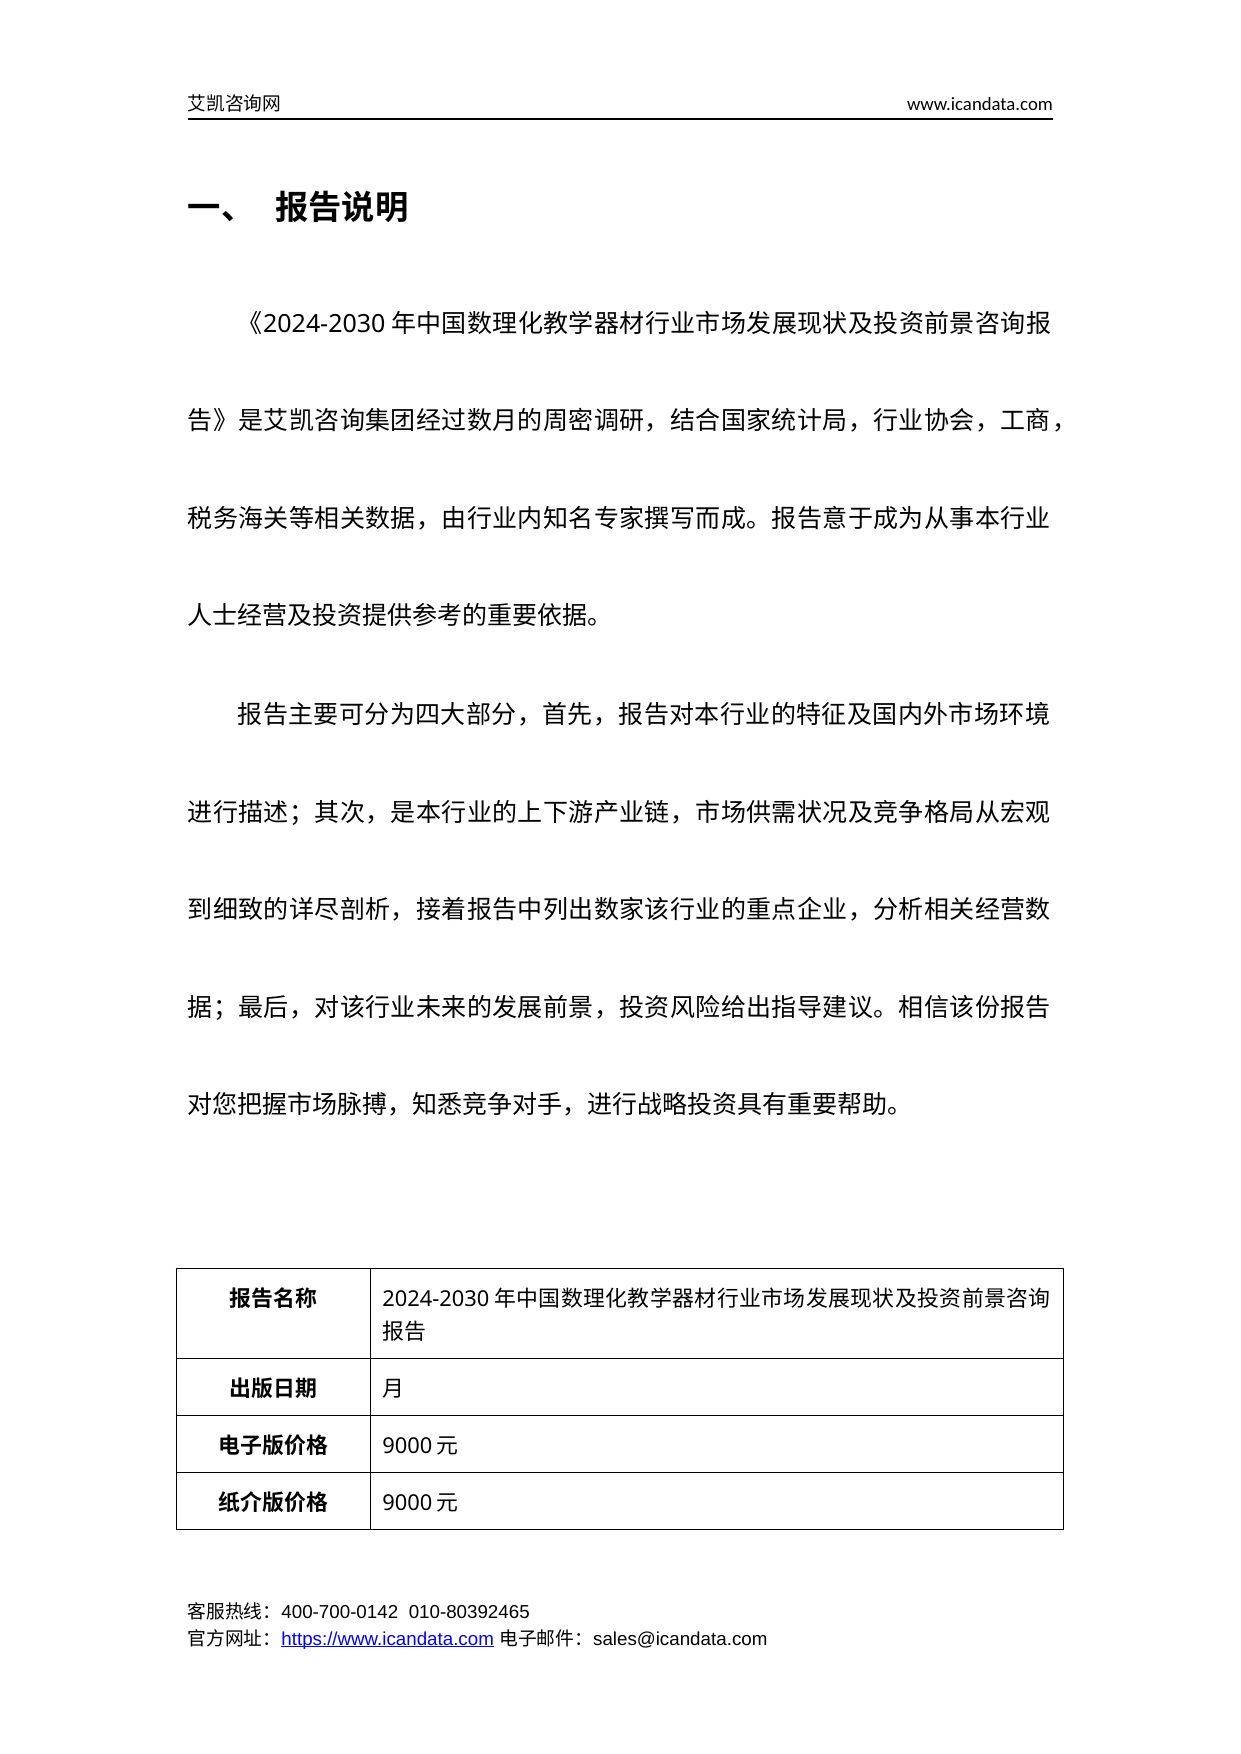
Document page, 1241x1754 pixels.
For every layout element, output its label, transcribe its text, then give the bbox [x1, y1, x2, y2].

table_header 2024-2030年中国数理化教学器材行业市场发展现状及投资前景咨询报告 [371, 1269, 1063, 1358]
table_cell 纸介版价格 [177, 1473, 370, 1529]
text 《2024-2030年中国数理化教学器材行业市场发展现状及投资前景咨询报告》是艾凯咨询集团经过数月的周密调研，结合国家统计局，行业协会，工商，税务海关等相关数据，由行业内知名专家撰写而成。报告意于成为从事本行业人士经营及投资提供参考的重要依据。 [187, 289, 1053, 646]
table_cell 电子版价格 [177, 1416, 370, 1472]
table_cell 9000元 [371, 1473, 1063, 1529]
table_header 报告名称 [177, 1269, 370, 1358]
table_cell 出版日期 [177, 1359, 370, 1415]
subtitle 报告说明 [187, 172, 1053, 237]
table_cell 9000元 [371, 1416, 1063, 1472]
text 报告主要可分为四大部分，首先，报告对本行业的特征及国内外市场环境进行描述；其次，是本行业的上下游产业链，市场供需状况及竞争格局从宏观到细致的详尽剖析，接着报告中列出数家该行业的重点企业，分析相关经营数据；最后，对该行业未来的发展前景，投资风险给出指导建议。相信该份报告对您把握市场脉搏，知悉竞争对手，进行战略投资具有重要帮助。 [187, 681, 1053, 1136]
table_cell 月 [371, 1359, 1063, 1415]
